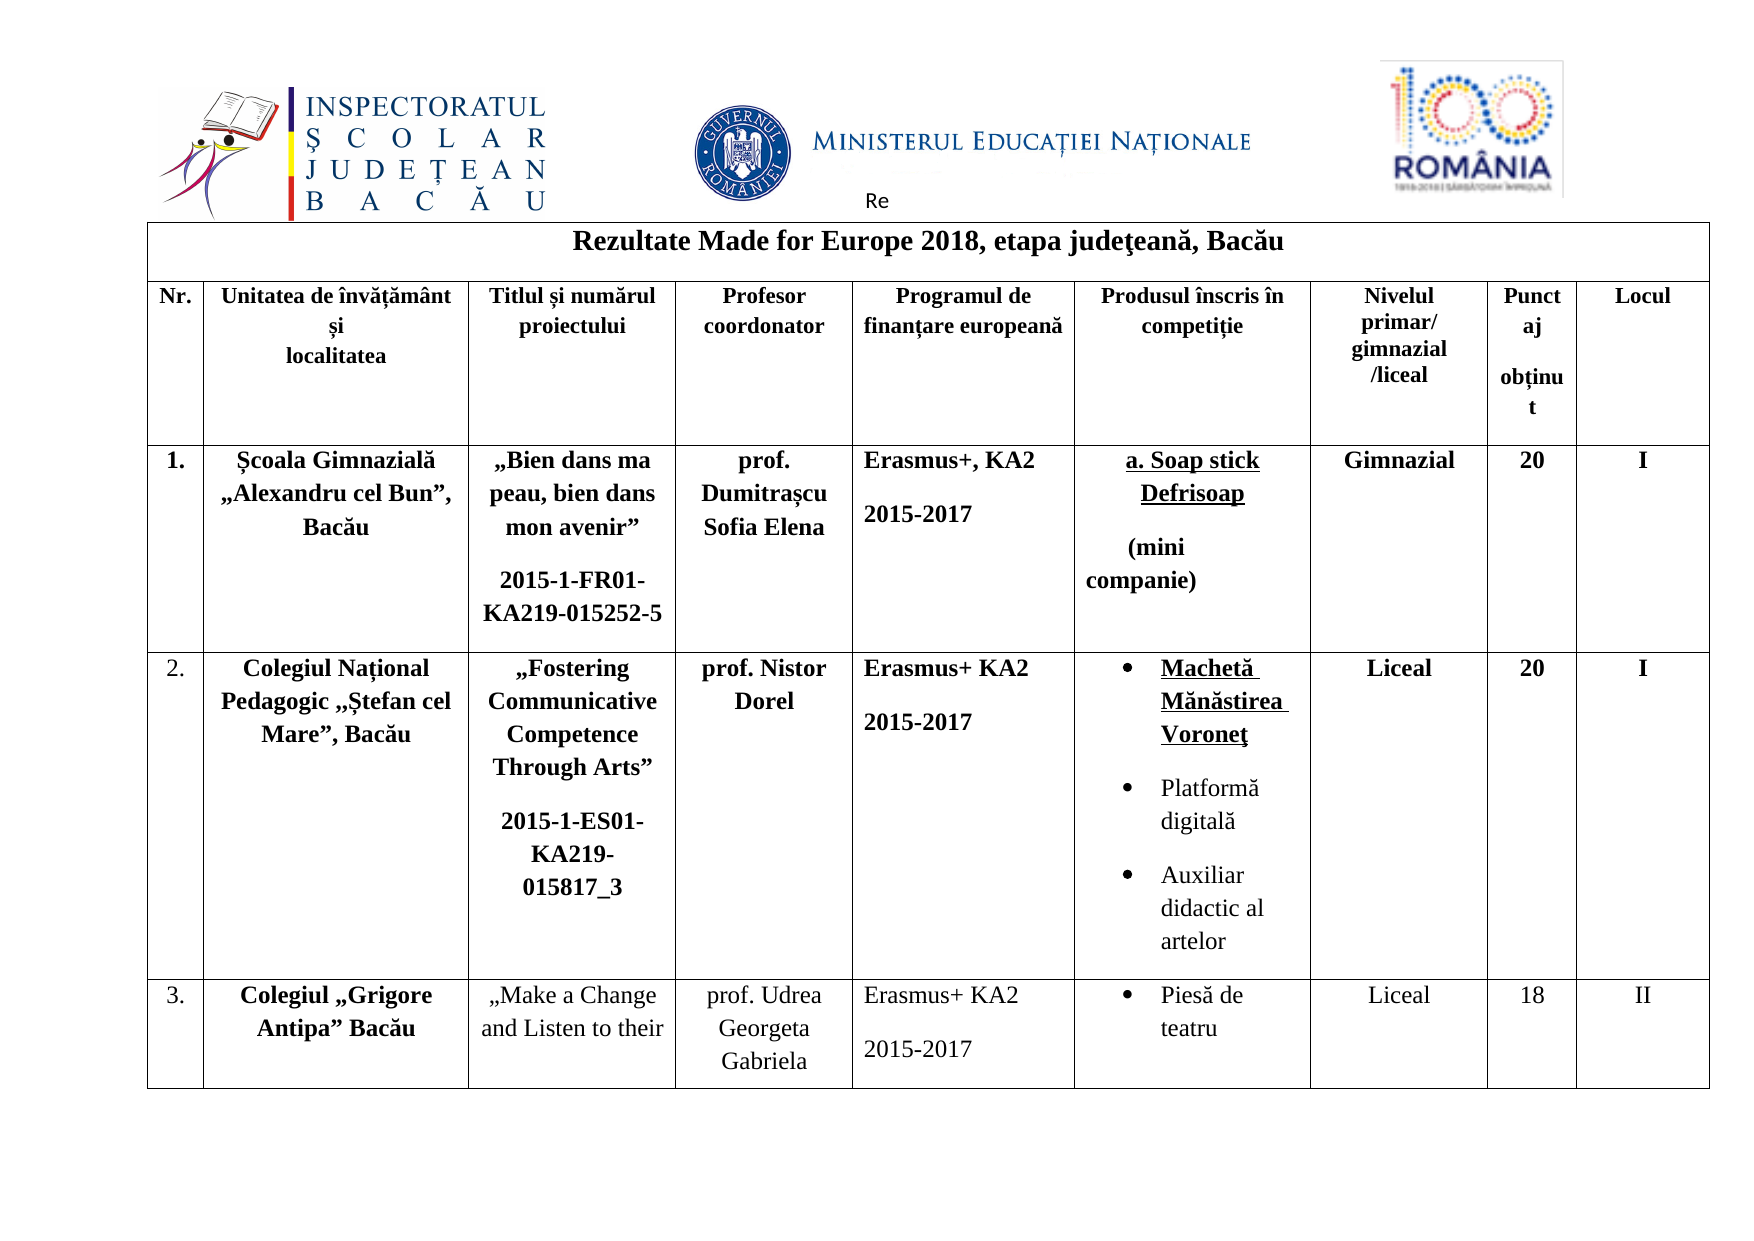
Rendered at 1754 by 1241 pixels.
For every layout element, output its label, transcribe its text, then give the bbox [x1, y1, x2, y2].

table_cell 20 [1488, 653, 1576, 979]
table_cell Piesă de teatru Backstage video Moodle platform [1075, 980, 1310, 1087]
table_cell Erasmus+, KA2 2015-2017 [853, 446, 1074, 652]
table_cell Nr. [148, 282, 203, 444]
table_cell Profesor coordonator [676, 282, 852, 444]
picture [1380, 59, 1566, 198]
table_cell Colegiul Național Pedagogic ,,Ștefan cel Mare”, Bacău [204, 653, 468, 979]
table_header Rezultate Made for Europe 2018, etapa judeţeană, Bacău [148, 223, 1709, 281]
table_cell Locul [1577, 282, 1709, 444]
table_cell I [1577, 446, 1709, 652]
table_cell a. Soap stick Defrisoap (mini companie) [1075, 446, 1310, 652]
table_cell I [1577, 653, 1709, 979]
table_cell „Bien dans ma peau, bien dans mon avenir” 2015-1-FR01-KA219-015252-5 [469, 446, 675, 652]
table_cell 3. [148, 980, 203, 1087]
picture [158, 87, 546, 221]
table_cell 18 [1488, 980, 1576, 1087]
table_cell Nivelul primar/ gimnazial /liceal [1311, 282, 1487, 444]
table_cell Gimnazial [1311, 446, 1487, 652]
table_cell Machetă Mănăstirea Voroneţ Platformă digitală Auxiliar didactic al artelor [1075, 653, 1310, 979]
table_cell 2. [148, 653, 203, 979]
table_cell Punctaj obținut [1488, 282, 1576, 444]
table_cell Produsul înscris în competiție [1075, 282, 1310, 444]
table_cell „Make a Change and Listen to their Voice” 2015-1-TR01-KA219-021293_3 [469, 980, 675, 1087]
table_cell Unitatea de învățământ și localitatea [204, 282, 468, 444]
table_cell 1. [148, 446, 203, 652]
table_cell II [1577, 980, 1709, 1087]
table_cell Programul de finanțare europeană [853, 282, 1074, 444]
table_cell prof. Dumitrașcu Sofia Elena [676, 446, 852, 652]
table_cell Erasmus+ KA2 2015-2017 [853, 980, 1074, 1087]
table_cell Școala Gimnazială „Alexandru cel Bun”, Bacău [204, 446, 468, 652]
picture [675, 86, 1275, 222]
table_cell „Fostering Communicative Competence Through Arts” 2015-1-ES01-KA219- 015817_3 [469, 653, 675, 979]
table_cell Erasmus+ KA2 2015-2017 [853, 653, 1074, 979]
table_cell Colegiul „Grigore Antipa” Bacău [204, 980, 468, 1087]
table_cell prof. Udrea Georgeta Gabriela [676, 980, 852, 1087]
table_cell Titlul și numărul proiectului [469, 282, 675, 444]
table_cell prof. Nistor Dorel [676, 653, 852, 979]
table_cell Liceal [1311, 653, 1487, 979]
table_cell 20 [1488, 446, 1576, 652]
table_cell Liceal [1311, 980, 1487, 1087]
